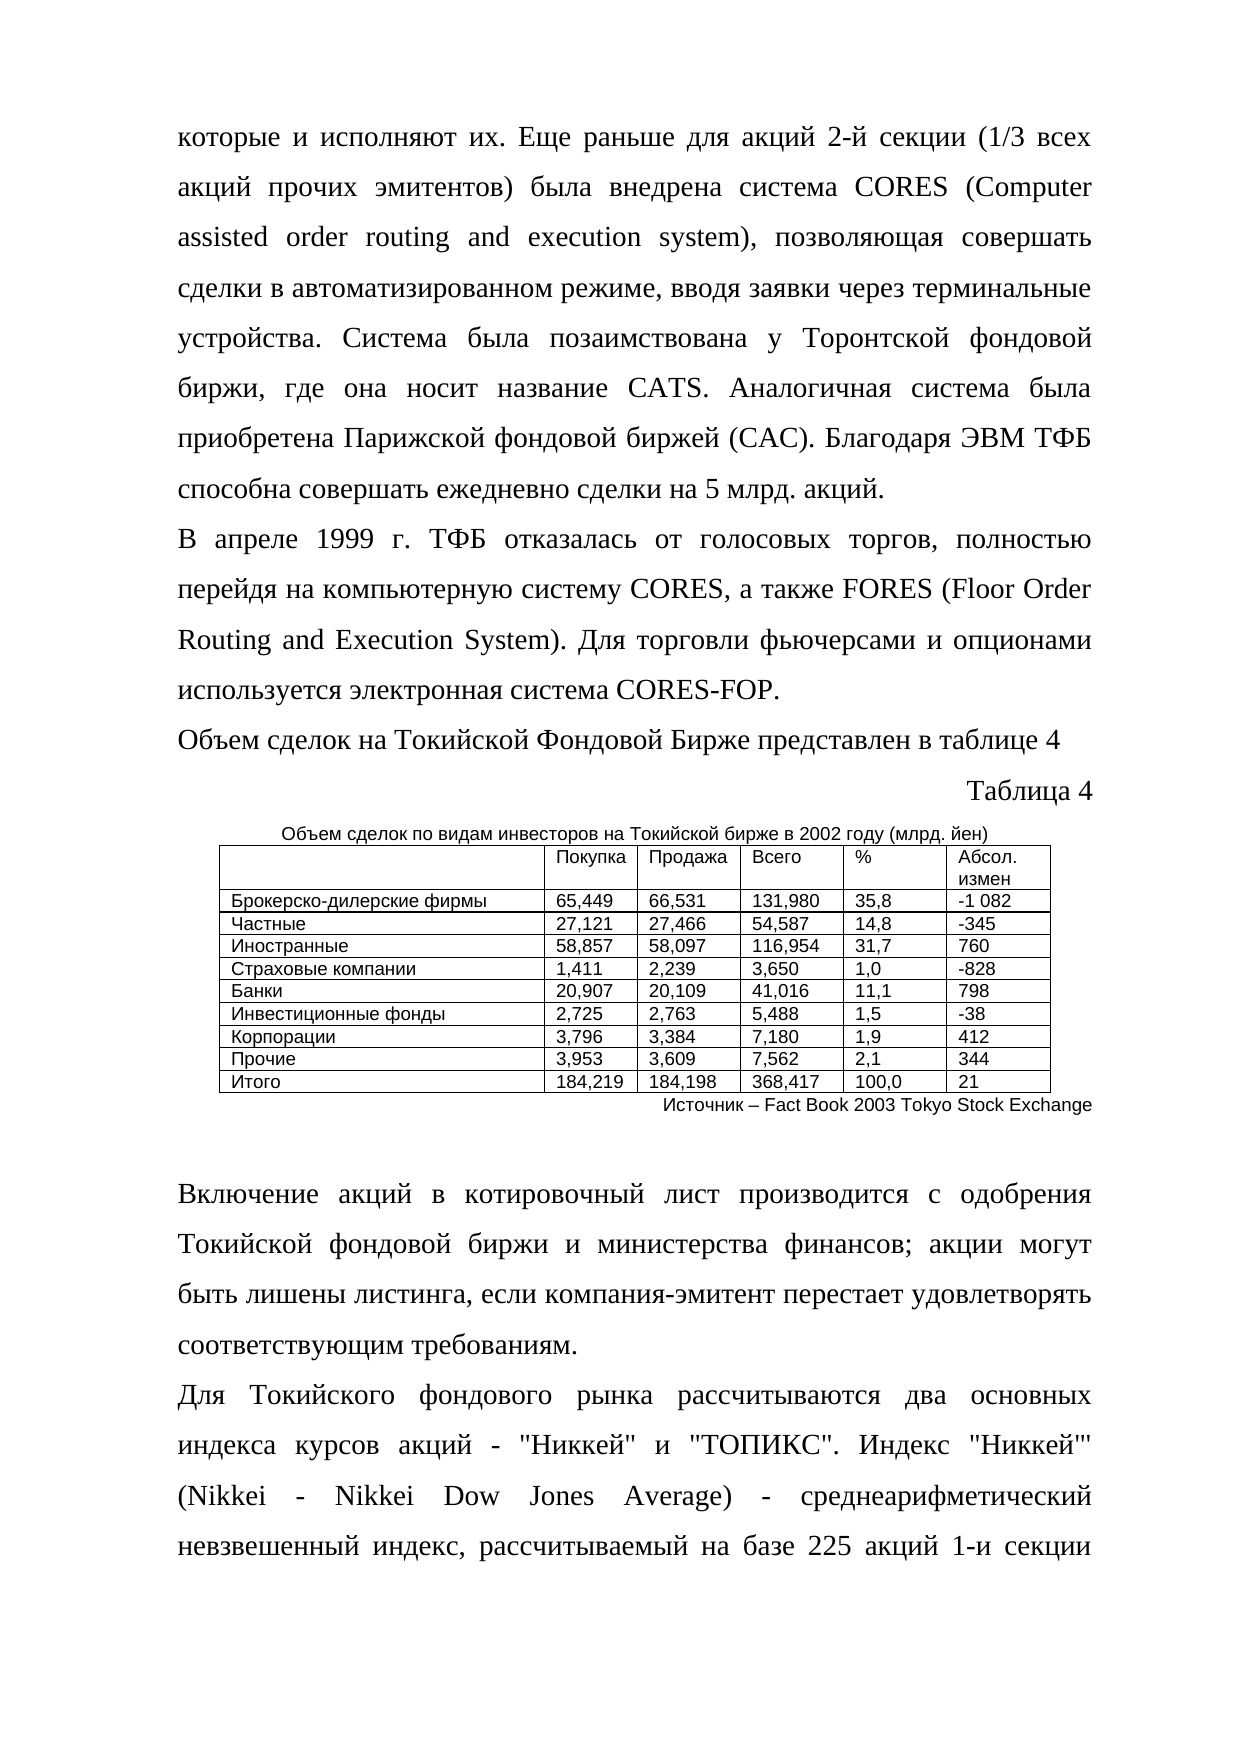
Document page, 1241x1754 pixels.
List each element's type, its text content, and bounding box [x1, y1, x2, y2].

table_cell 412 [947, 1026, 1050, 1047]
table_cell Иностранные [220, 935, 544, 957]
table_cell 3,650 [741, 958, 843, 979]
table_cell 14,8 [844, 913, 946, 934]
table_header Всего [741, 846, 843, 889]
table_cell 3,796 [545, 1026, 637, 1047]
table_cell 2,763 [638, 1003, 740, 1024]
table_cell 35,8 [844, 890, 946, 911]
table_cell 54,587 [741, 913, 843, 934]
table_cell 100,0 [844, 1071, 946, 1092]
table_cell 7,562 [741, 1048, 843, 1070]
table_cell Страховые компании [220, 958, 544, 979]
table_cell 1,0 [844, 958, 946, 979]
table_cell 41,016 [741, 980, 843, 1002]
table_cell -1 082 [947, 890, 1050, 911]
table_cell 31,7 [844, 935, 946, 957]
table_cell Инвестиционные фонды [220, 1003, 544, 1024]
table_cell 7,180 [741, 1026, 843, 1047]
table_cell 2,239 [638, 958, 740, 979]
table_cell 3,609 [638, 1048, 740, 1070]
table_cell 27,121 [545, 913, 637, 934]
text Таблица 4 [177, 773, 1092, 806]
table_cell 344 [947, 1048, 1050, 1070]
table_cell 20,907 [545, 980, 637, 1002]
table_cell Банки [220, 980, 544, 1002]
table_header Продажа [638, 846, 740, 889]
table_cell 27,466 [638, 913, 740, 934]
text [177, 1377, 1092, 1562]
table_cell Прочие [220, 1048, 544, 1070]
table_cell 131,980 [741, 890, 843, 911]
table_cell 368,417 [741, 1071, 843, 1092]
table_cell Корпорации [220, 1026, 544, 1047]
table_cell 184,198 [638, 1071, 740, 1092]
table_cell 5,488 [741, 1003, 843, 1024]
table_cell 2,1 [844, 1048, 946, 1070]
table_cell 65,449 [545, 890, 637, 911]
table_cell 1,5 [844, 1003, 946, 1024]
table_cell 21 [947, 1071, 1050, 1092]
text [177, 119, 1092, 504]
table_cell 11,1 [844, 980, 946, 1002]
table_header % [844, 846, 946, 889]
table_cell 58,097 [638, 935, 740, 957]
table_cell -828 [947, 958, 1050, 979]
text Источник – Fact Book 2003 Tokyo Stock Exchange [177, 1093, 1092, 1115]
table_cell 760 [947, 935, 1050, 957]
table_cell 184,219 [545, 1071, 637, 1092]
table_cell 3,953 [545, 1048, 637, 1070]
table_cell 66,531 [638, 890, 740, 911]
table_cell -38 [947, 1003, 1050, 1024]
text Объем сделок по видам инвесторов на Токийской бирже в 2002 году (млрд. йен) [177, 823, 1092, 845]
table_cell 1,411 [545, 958, 637, 979]
table_header Абсол. измен [947, 846, 1050, 889]
table_cell Итого [220, 1071, 544, 1092]
table_cell 3,384 [638, 1026, 740, 1047]
table_cell 58,857 [545, 935, 637, 957]
table_cell Брокерско-дилерские фирмы [220, 890, 544, 911]
table_cell -345 [947, 913, 1050, 934]
table_cell Частные [220, 913, 544, 934]
text Включение акций в котировочный лист производится с одобрения Токийской фондовой биржи и министерства финансов; акции могут быть лишены листинга, если компания-эмитент перестает удовлетворять соответствующим требованиям. [177, 1176, 1092, 1360]
table_cell 1,9 [844, 1026, 946, 1047]
table_cell 2,725 [545, 1003, 637, 1024]
table_cell 798 [947, 980, 1050, 1002]
text Объем сделок на Токийской Фондовой Бирже представлен в таблице 4 [177, 722, 1092, 756]
text В апреле 1999 г. ТФБ отказалась от голосовых торгов, полностью перейдя на компьютерную систему CORES, а также FORES (Floor Order Routing and Execution System). Для торговли фьючерсами и опционами используется электронная система CORES-FOP. [177, 521, 1092, 706]
table_cell 20,109 [638, 980, 740, 1002]
table_header [220, 846, 544, 889]
table_header Покупка [545, 846, 637, 889]
table_cell 116,954 [741, 935, 843, 957]
